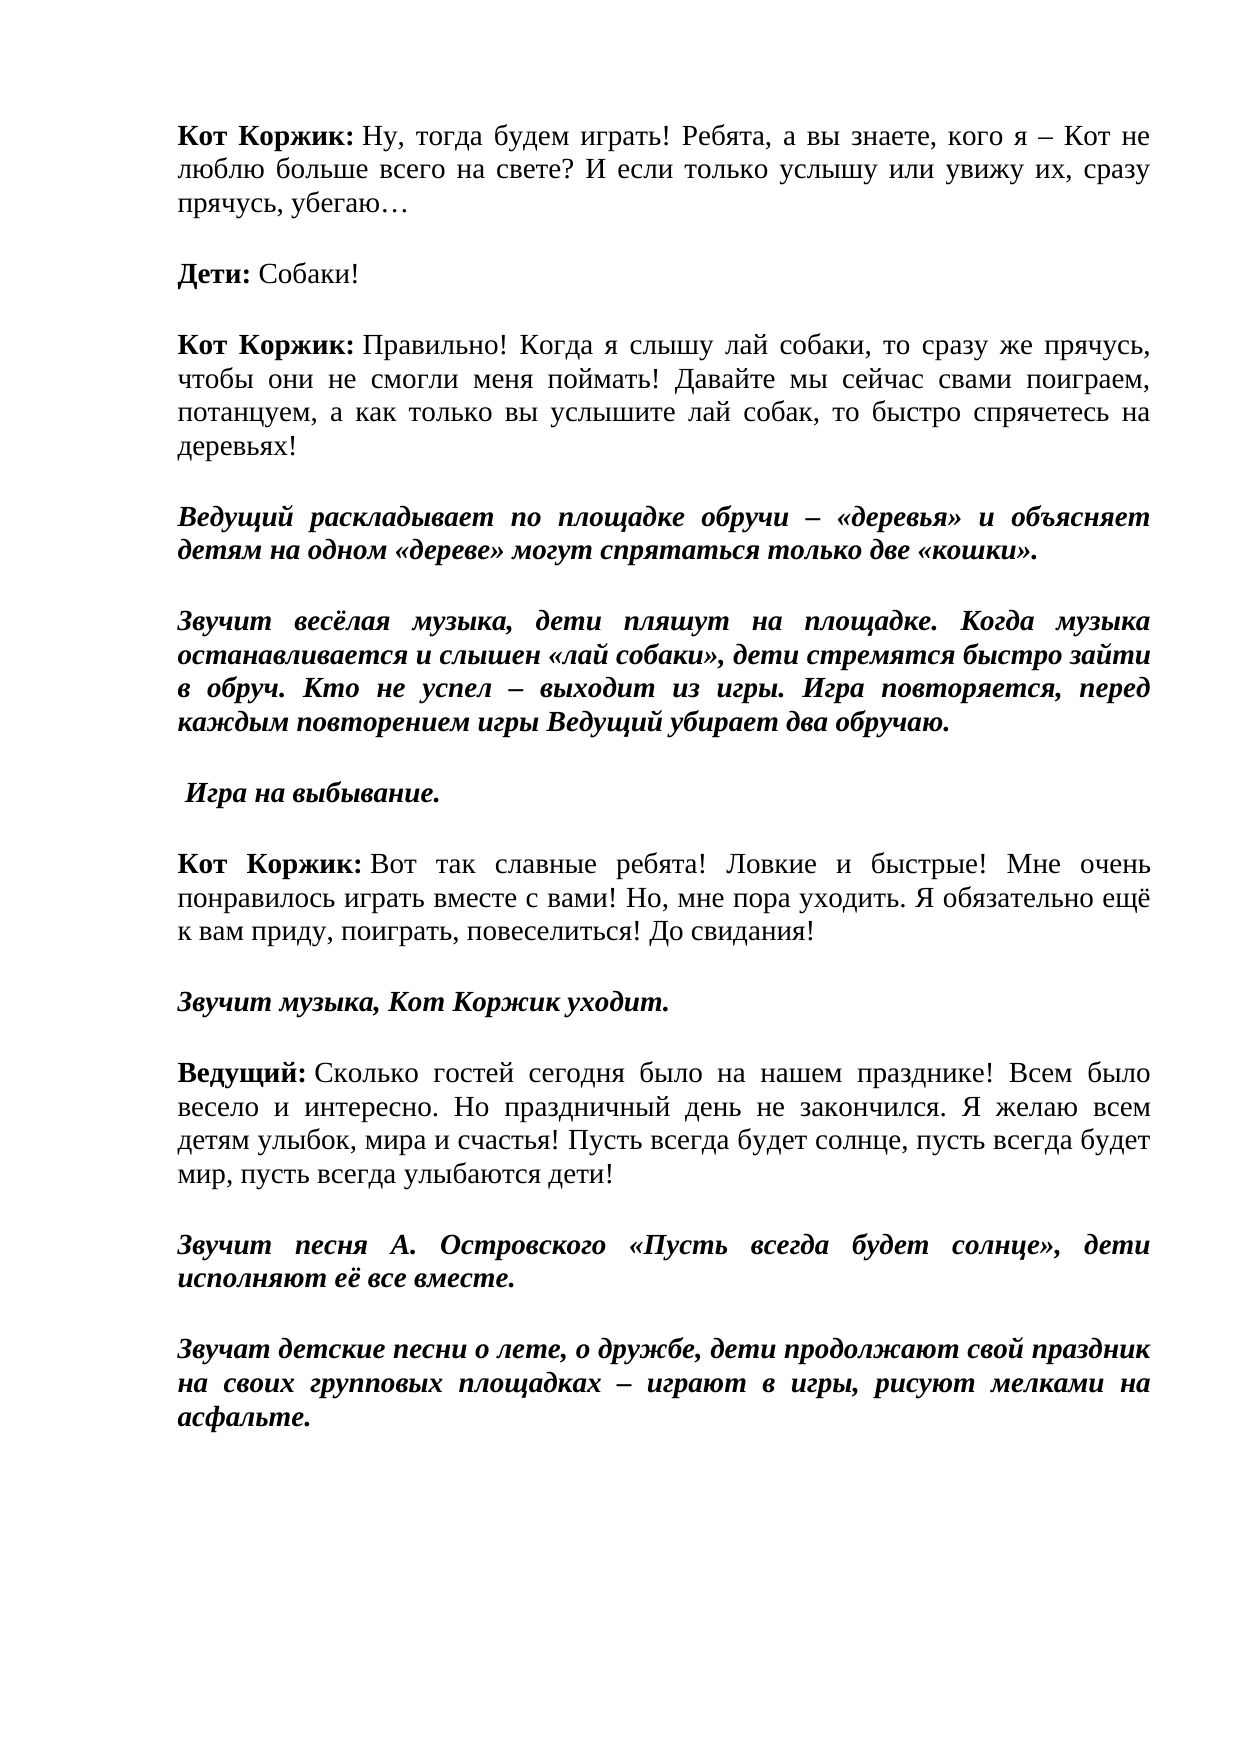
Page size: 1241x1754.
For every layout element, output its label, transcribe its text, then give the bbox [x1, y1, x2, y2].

text Звучит весёлая музыка, дети пляшут на площадке. Когда музыка останавливается и слышен «лай собаки», дети стремятся быстро зайти в обруч. Кто не успел – выходит из игры. Игра повторяется, перед каждым повторением игры Ведущий убирает два обручаю. [177, 603, 1152, 738]
text Игра на выбывание. [177, 775, 1152, 809]
text Ведущий раскладывает по площадке обручи – «деревья» и объясняет детям на одном «дереве» могут спрятаться только две «кошки». [177, 499, 1152, 566]
text Кот Коржик: Правильно! Когда я слышу лай собаки, то сразу же прячусь, чтобы они не смогли меня поймать! Давайте мы сейчас свами поиграем, потанцуем, а как только вы услышите лай собак, то быстро спрячетесь на деревьях! [177, 327, 1152, 461]
text Звучит песня А. Островского «Пусть всегда будет солнце», дети исполняют её все вместе. [177, 1227, 1152, 1294]
text Кот Коржик: Вот так славные ребята! Ловкие и быстрые! Мне очень понравилось играть вместе с вами! Но, мне пора уходить. Я обязательно ещё к вам приду, поиграть, повеселиться! До свидания! [177, 846, 1152, 947]
text Звучит музыка, Кот Коржик уходит. [177, 984, 1152, 1018]
text Ведущий: Сколько гостей сегодня было на нашем празднике! Всем было весело и интересно. Но праздничный день не закончился. Я желаю всем детям улыбок, мира и счастья! Пусть всегда будет солнце, пусть всегда будет мир, пусть всегда улыбаются дети! [177, 1055, 1152, 1189]
text Дети: Собаки! [177, 256, 1152, 290]
text Кот Коржик: Ну, тогда будем играть! Ребята, а вы знаете, кого я – Кот не люблю больше всего на свете? И если только услышу или увижу их, сразу прячусь, убегаю… [177, 118, 1152, 219]
text Звучат детские песни о лете, о дружбе, дети продолжают свой праздник на своих групповых площадках – играют в игры, рисуют мелками на асфальте. [177, 1332, 1152, 1432]
